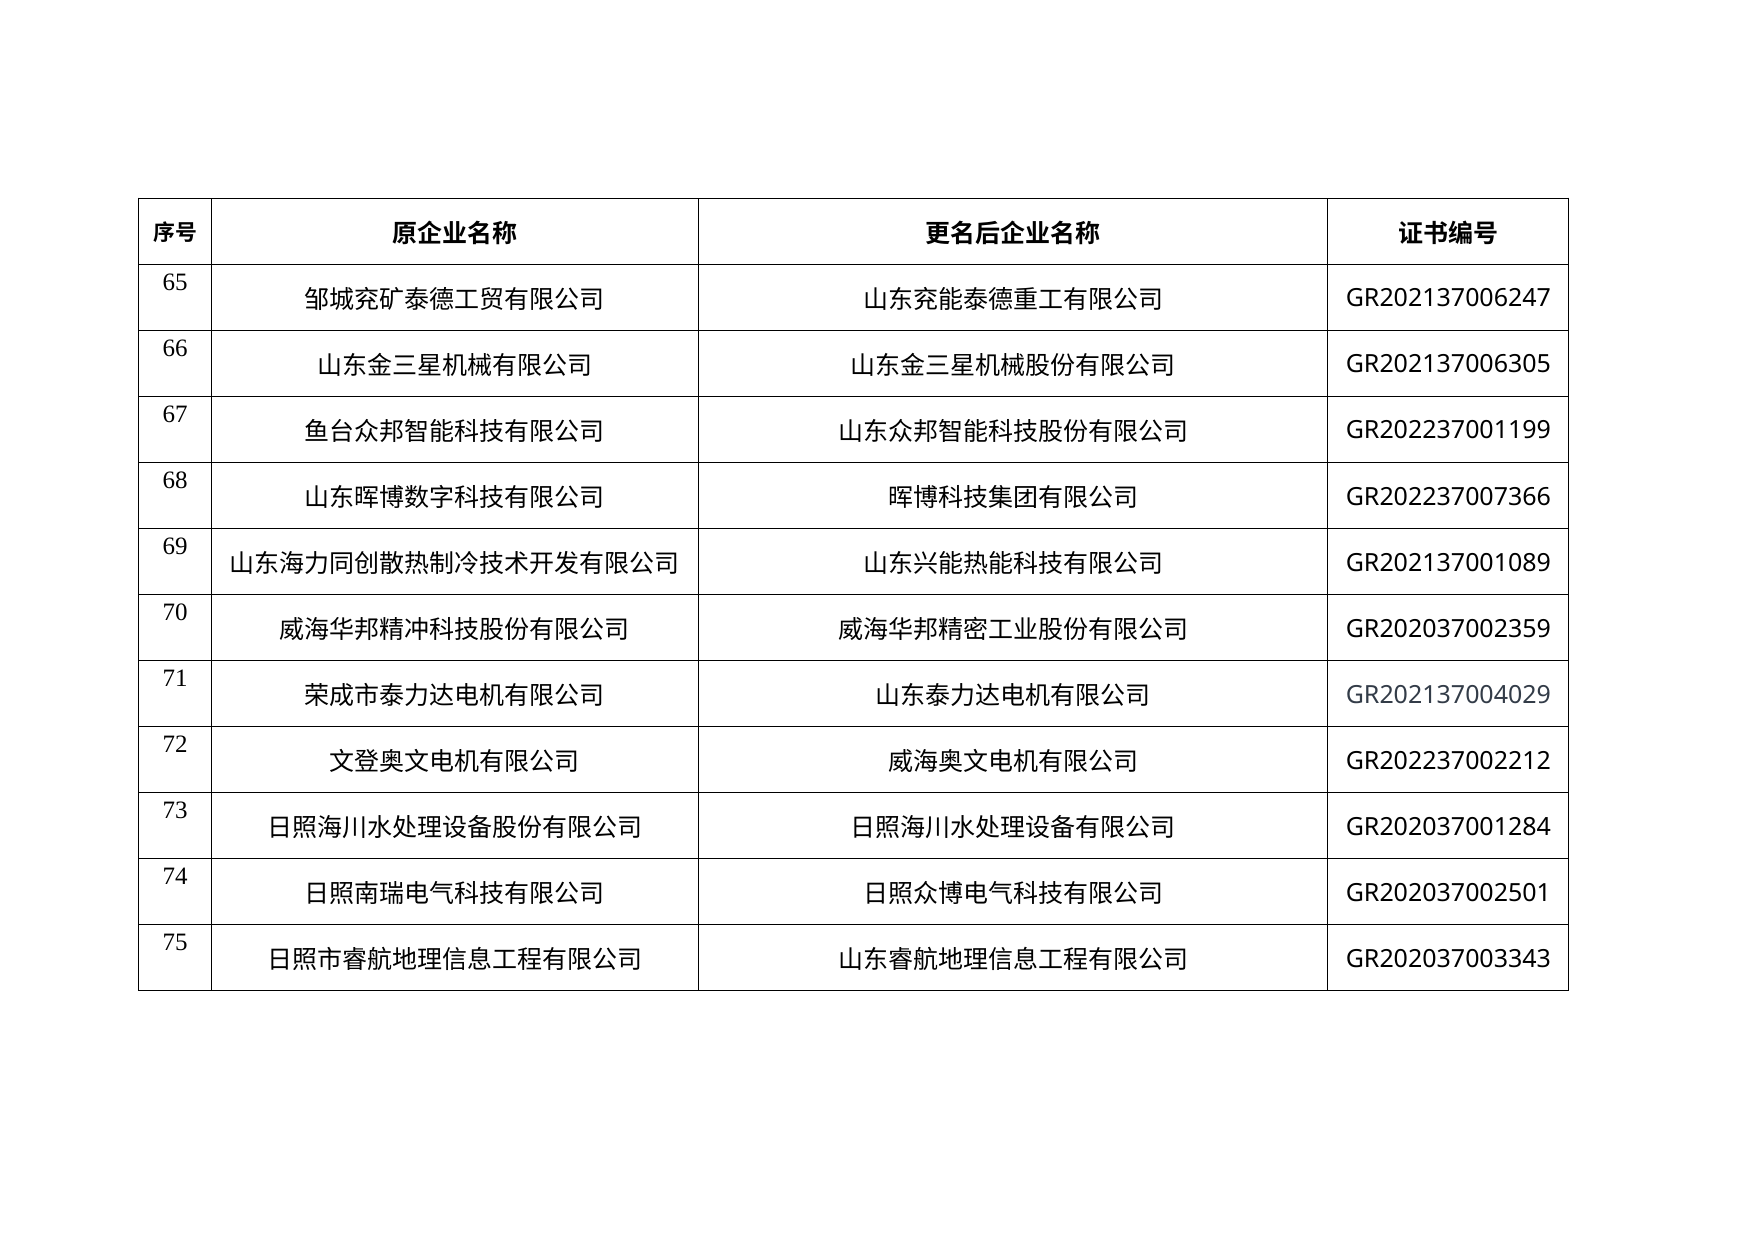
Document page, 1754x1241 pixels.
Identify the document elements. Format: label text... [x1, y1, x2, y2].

table_cell 山东睿航地理信息工程有限公司 [699, 925, 1327, 990]
table_cell 日照市睿航地理信息工程有限公司 [212, 925, 698, 990]
table_cell 日照海川水处理设备有限公司 [699, 793, 1327, 858]
table_header 序号 [139, 199, 211, 264]
table_cell GR202137004029 [1328, 661, 1568, 726]
table_cell GR202237002212 [1328, 727, 1568, 792]
table_cell 山东泰力达电机有限公司 [699, 661, 1327, 726]
table_cell 威海华邦精密工业股份有限公司 [699, 595, 1327, 660]
table_header 证书编号 [1328, 199, 1568, 264]
table_cell 邹城兖矿泰德工贸有限公司 [212, 265, 698, 330]
table_cell 70 [139, 595, 211, 660]
table_cell 67 [139, 397, 211, 462]
table_cell 鱼台众邦智能科技有限公司 [212, 397, 698, 462]
table_cell 晖博科技集团有限公司 [699, 463, 1327, 528]
table_cell 荣成市泰力达电机有限公司 [212, 661, 698, 726]
table_cell 山东兖能泰德重工有限公司 [699, 265, 1327, 330]
table_cell 日照南瑞电气科技有限公司 [212, 859, 698, 924]
table_cell GR202037003343 [1328, 925, 1568, 990]
table_cell 文登奥文电机有限公司 [212, 727, 698, 792]
table_cell 65 [139, 265, 211, 330]
table_cell GR202237001199 [1328, 397, 1568, 462]
table_cell 威海华邦精冲科技股份有限公司 [212, 595, 698, 660]
table_cell GR202137006305 [1328, 331, 1568, 396]
table_cell 75 [139, 925, 211, 990]
table_cell 威海奥文电机有限公司 [699, 727, 1327, 792]
table_cell 74 [139, 859, 211, 924]
table_cell 山东海力同创散热制冷技术开发有限公司 [212, 529, 698, 594]
table_header 更名后企业名称 [699, 199, 1327, 264]
table_cell 山东兴能热能科技有限公司 [699, 529, 1327, 594]
table_cell 73 [139, 793, 211, 858]
table_cell GR202037001284 [1328, 793, 1568, 858]
table_cell GR202137001089 [1328, 529, 1568, 594]
table_cell 山东晖博数字科技有限公司 [212, 463, 698, 528]
table_cell 山东众邦智能科技股份有限公司 [699, 397, 1327, 462]
table_cell GR202237007366 [1328, 463, 1568, 528]
table_cell 72 [139, 727, 211, 792]
table_cell 71 [139, 661, 211, 726]
table_cell GR202037002359 [1328, 595, 1568, 660]
table_cell 69 [139, 529, 211, 594]
table_cell 日照众博电气科技有限公司 [699, 859, 1327, 924]
table_cell 日照海川水处理设备股份有限公司 [212, 793, 698, 858]
table_cell 山东金三星机械有限公司 [212, 331, 698, 396]
table_cell 68 [139, 463, 211, 528]
table_cell GR202137006247 [1328, 265, 1568, 330]
table_cell 山东金三星机械股份有限公司 [699, 331, 1327, 396]
table_cell 66 [139, 331, 211, 396]
table_cell GR202037002501 [1328, 859, 1568, 924]
table_header 原企业名称 [212, 199, 698, 264]
